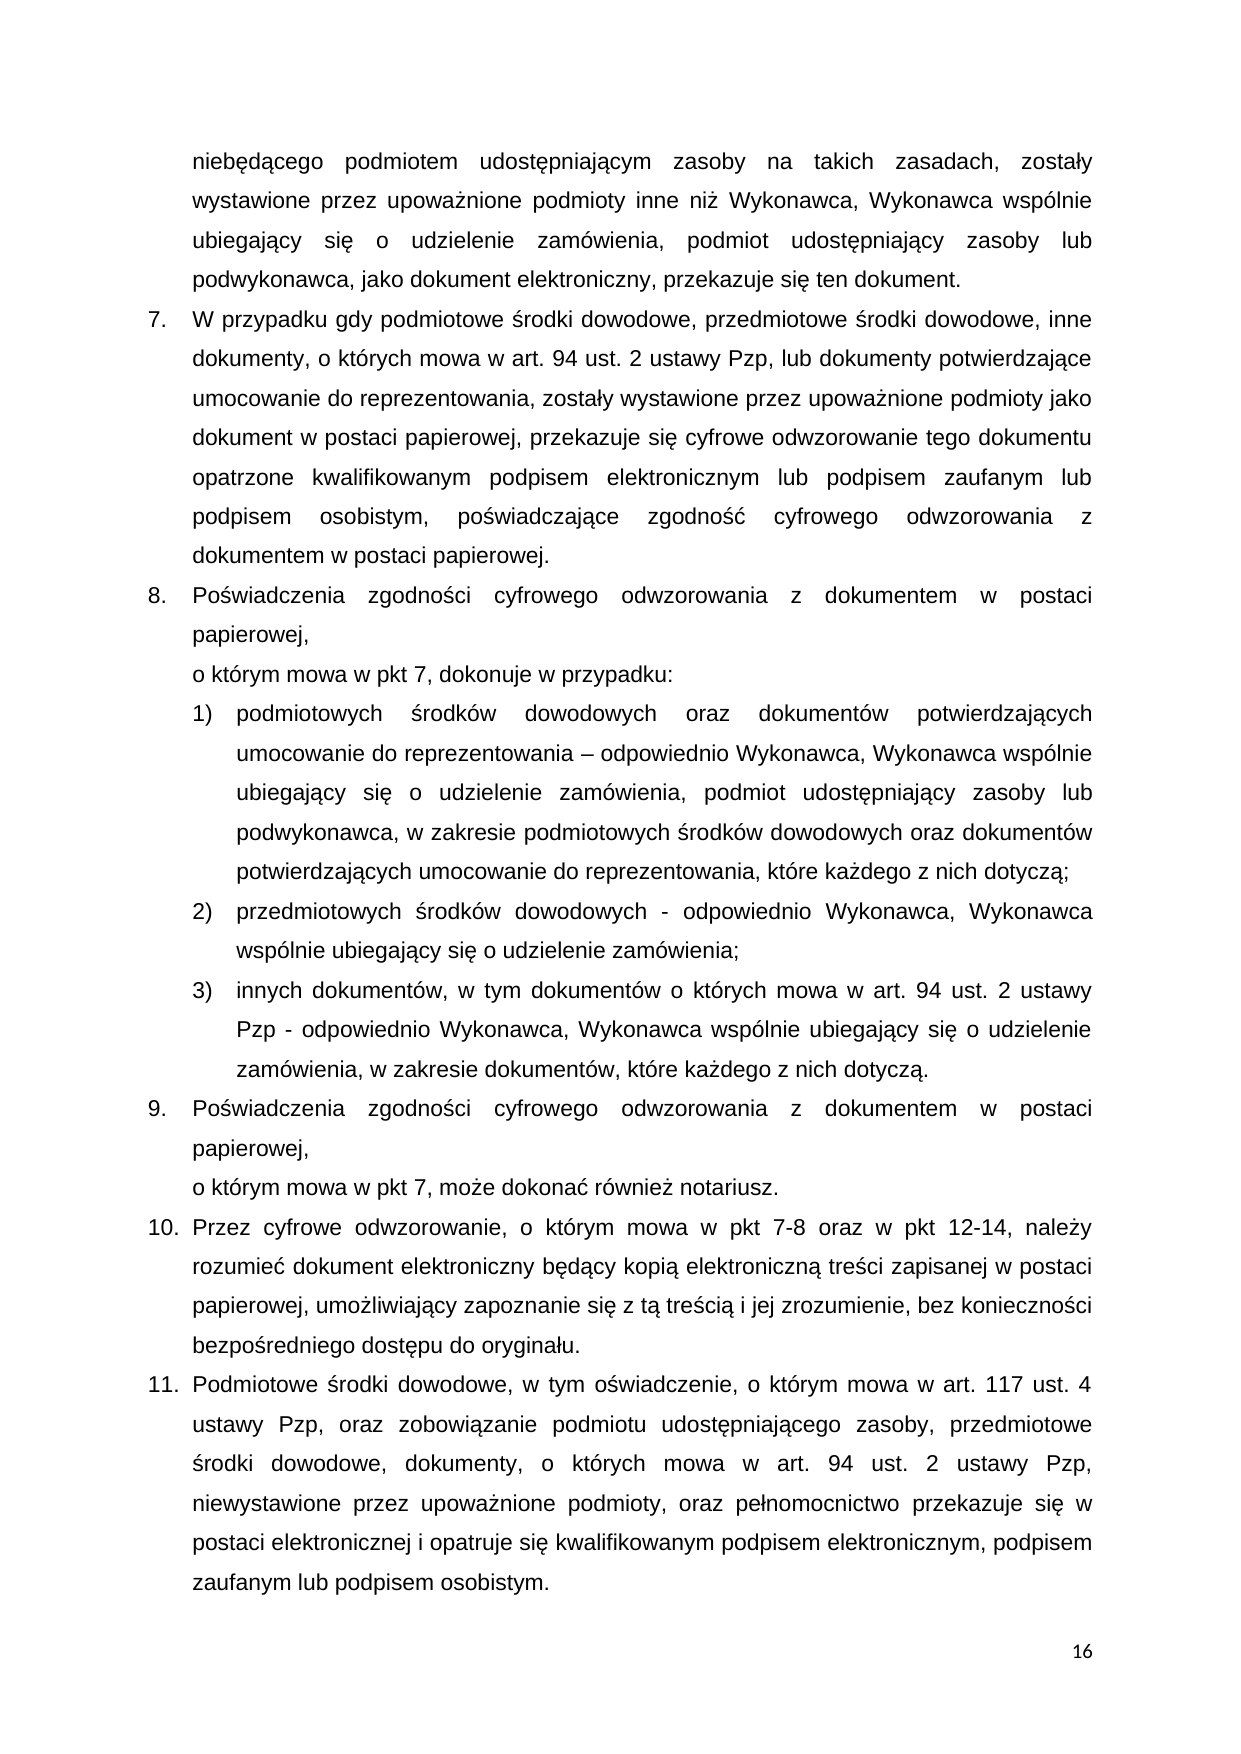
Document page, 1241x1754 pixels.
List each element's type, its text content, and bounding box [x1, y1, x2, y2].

list W przypadku gdy podmiotowe środki dowodowe, przedmiotowe środki dowodowe, inne dokumenty, o których mowa w art. 94 ust. 2 ustawy Pzp, lub dokumenty potwierdzające umocowanie do reprezentowania, zostały wystawione przez upoważnione podmioty jako dokument w postaci papierowej, przekazuje się cyfrowe odwzorowanie tego dokumentu opatrzone kwalifikowanym podpisem elektronicznym lub podpisem zaufanym lub podpisem osobistym, poświadczające zgodność cyfrowego odwzorowania z dokumentem w postaci papierowej. [148, 306, 1093, 569]
list przedmiotowych środków dowodowych - odpowiednio Wykonawca, Wykonawca wspólnie ubiegający się o udzielenie zamówienia; [192, 898, 1093, 963]
list Poświadczenia zgodności cyfrowego odwzorowania z dokumentem w postaci papierowej, o którym mowa w pkt 7, może dokonać również notariusz. [148, 1095, 1093, 1200]
list Przez cyfrowe odwzorowanie, o którym mowa w pkt 7-8 oraz w pkt 12-14, należy rozumieć dokument elektroniczny będący kopią elektroniczną treści zapisanej w postaci papierowej, umożliwiający zapoznanie się z tą treścią i jej zrozumienie, bez konieczności bezpośredniego dostępu do oryginału. [148, 1213, 1093, 1358]
list podmiotowych środków dowodowych oraz dokumentów potwierdzających umocowanie do reprezentowania – odpowiednio Wykonawca, Wykonawca wspólnie ubiegający się o udzielenie zamówienia, podmiot udostępniający zasoby lub podwykonawca, w zakresie podmiotowych środków dowodowych oraz dokumentów potwierdzających umocowanie do reprezentowania, które każdego z nich dotyczą; [192, 700, 1093, 884]
list innych dokumentów, w tym dokumentów o których mowa w art. 94 ust. 2 ustawy Pzp - odpowiednio Wykonawca, Wykonawca wspólnie ubiegający się o udzielenie zamówienia, w zakresie dokumentów, które każdego z nich dotyczą. [192, 977, 1093, 1082]
list Poświadczenia zgodności cyfrowego odwzorowania z dokumentem w postaci papierowej, o którym mowa w pkt 7, dokonuje w przypadku: [148, 582, 1093, 687]
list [148, 148, 1093, 292]
list Podmiotowe środki dowodowe, w tym oświadczenie, o którym mowa w art. 117 ust. 4 ustawy Pzp, oraz zobowiązanie podmiotu udostępniającego zasoby, przedmiotowe środki dowodowe, dokumenty, o których mowa w art. 94 ust. 2 ustawy Pzp, niewystawione przez upoważnione podmioty, oraz pełnomocnictwo przekazuje się w postaci elektronicznej i opatruje się kwalifikowanym podpisem elektronicznym, podpisem zaufanym lub podpisem osobistym. [148, 1371, 1093, 1595]
